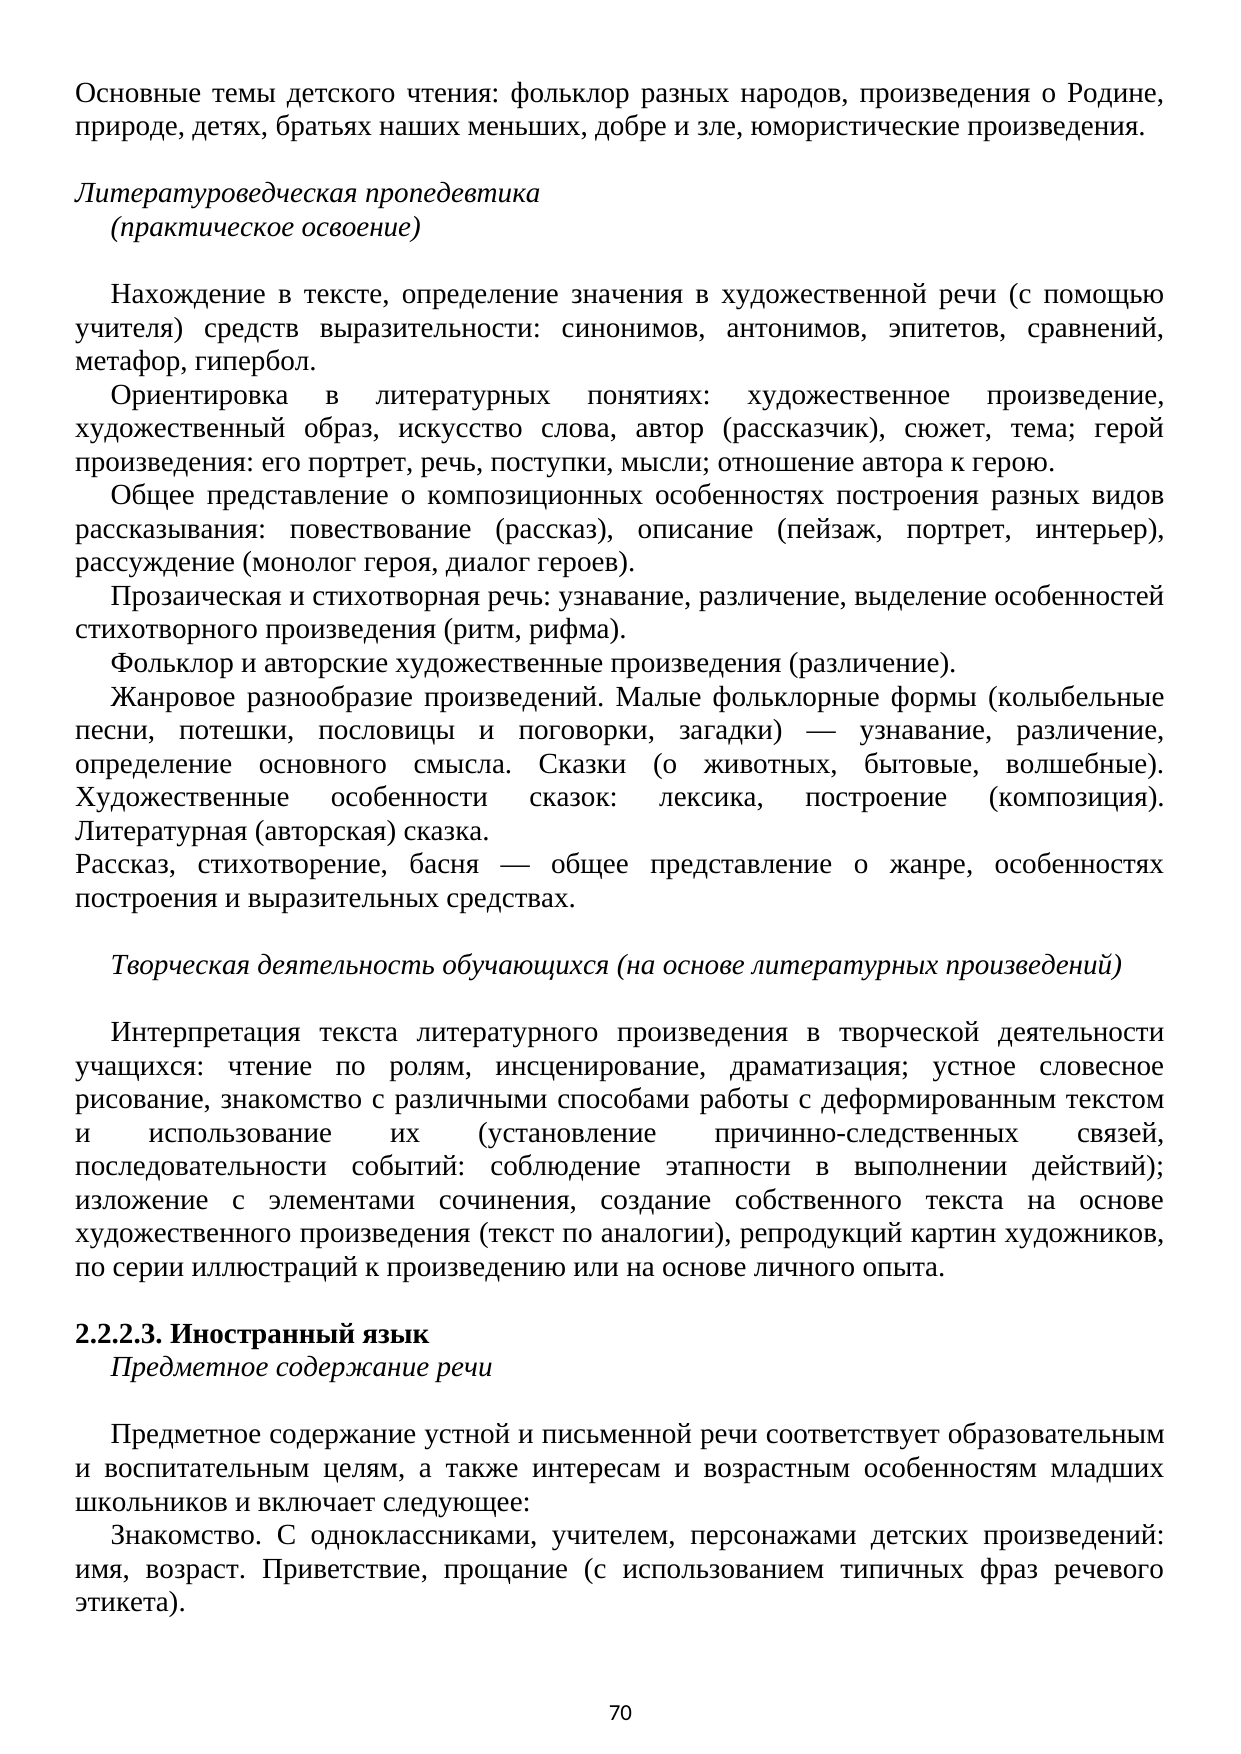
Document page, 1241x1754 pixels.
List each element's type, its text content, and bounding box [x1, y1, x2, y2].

text Ориентировка в литературных понятиях: художественное произведение, художественный образ, искусство слова, автор (рассказчик), сюжет, тема; герой произведения: его портрет, речь, поступки, мысли; отношение автора к герою. [75, 377, 1165, 477]
text Рассказ, стихотворение, басня — общее представление о жанре, особенностях построения и выразительных средствах. [75, 846, 1165, 913]
text Нахождение в тексте, определение значения в художественной речи (с помощью учителя) средств выразительности: синонимов, антонимов, эпитетов, сравнений, метафор, гипербол. [75, 276, 1165, 377]
text Литературоведческая пропедевтика [75, 176, 1165, 209]
text Жанровое разнообразие произведений. Малые фольклорные формы (колыбельные песни, потешки, пословицы и поговорки, загадки) — узнавание, различение, определение основного смысла. Сказки (о животных, бытовые, волшебные). Художественные особенности сказок: лексика, построение (композиция). Литературная (авторская) сказка. [75, 679, 1165, 846]
text Интерпретация текста литературного произведения в творческой деятельности учащихся: чтение по ролям, инсценирование, драматизация; устное словесное рисование, знакомство с различными способами работы с деформированным текстом и использование их (установление причинно-следственных связей, последовательности событий: соблюдение этапности в выполнении действий); изложение с элементами сочинения, создание собственного текста на основе художественного произведения (текст по аналогии), репродукций картин художников, по серии иллюстраций к произведению или на основе личного опыта. [75, 1014, 1165, 1282]
text Знакомство. С одноклассниками, учителем, персонажами детских произведений: имя, возраст. Приветствие, прощание (с использованием типичных фраз речевого этикета). [75, 1517, 1165, 1618]
text Творческая деятельность обучающихся (на основе литературных произведений) [75, 947, 1165, 981]
text Прозаическая и стихотворная речь: узнавание, различение, выделение особенностей стихотворного произведения (ритм, рифма). [75, 578, 1165, 645]
text Предметное содержание речи [75, 1349, 1165, 1383]
text Общее представление о композиционных особенностях построения разных видов рассказывания: повествование (рассказ), описание (пейзаж, портрет, интерьер), рассуждение (монолог героя, диалог героев). [75, 477, 1165, 578]
text 2.2.2.3. Иностранный язык [75, 1316, 1165, 1349]
text (практическое освоение) [75, 209, 1165, 243]
text Фольклор и авторские художественные произведения (различение). [75, 645, 1165, 679]
text Основные темы детского чтения: фольклор разных народов, произведения о Родине, природе, детях, братьях наших меньших, добре и зле, юмористические произведения. [75, 75, 1165, 142]
text Предметное содержание устной и письменной речи соответствует образовательным и воспитательным целям, а также интересам и возрастным особенностям младших школьников и включает следующее: [75, 1417, 1165, 1517]
